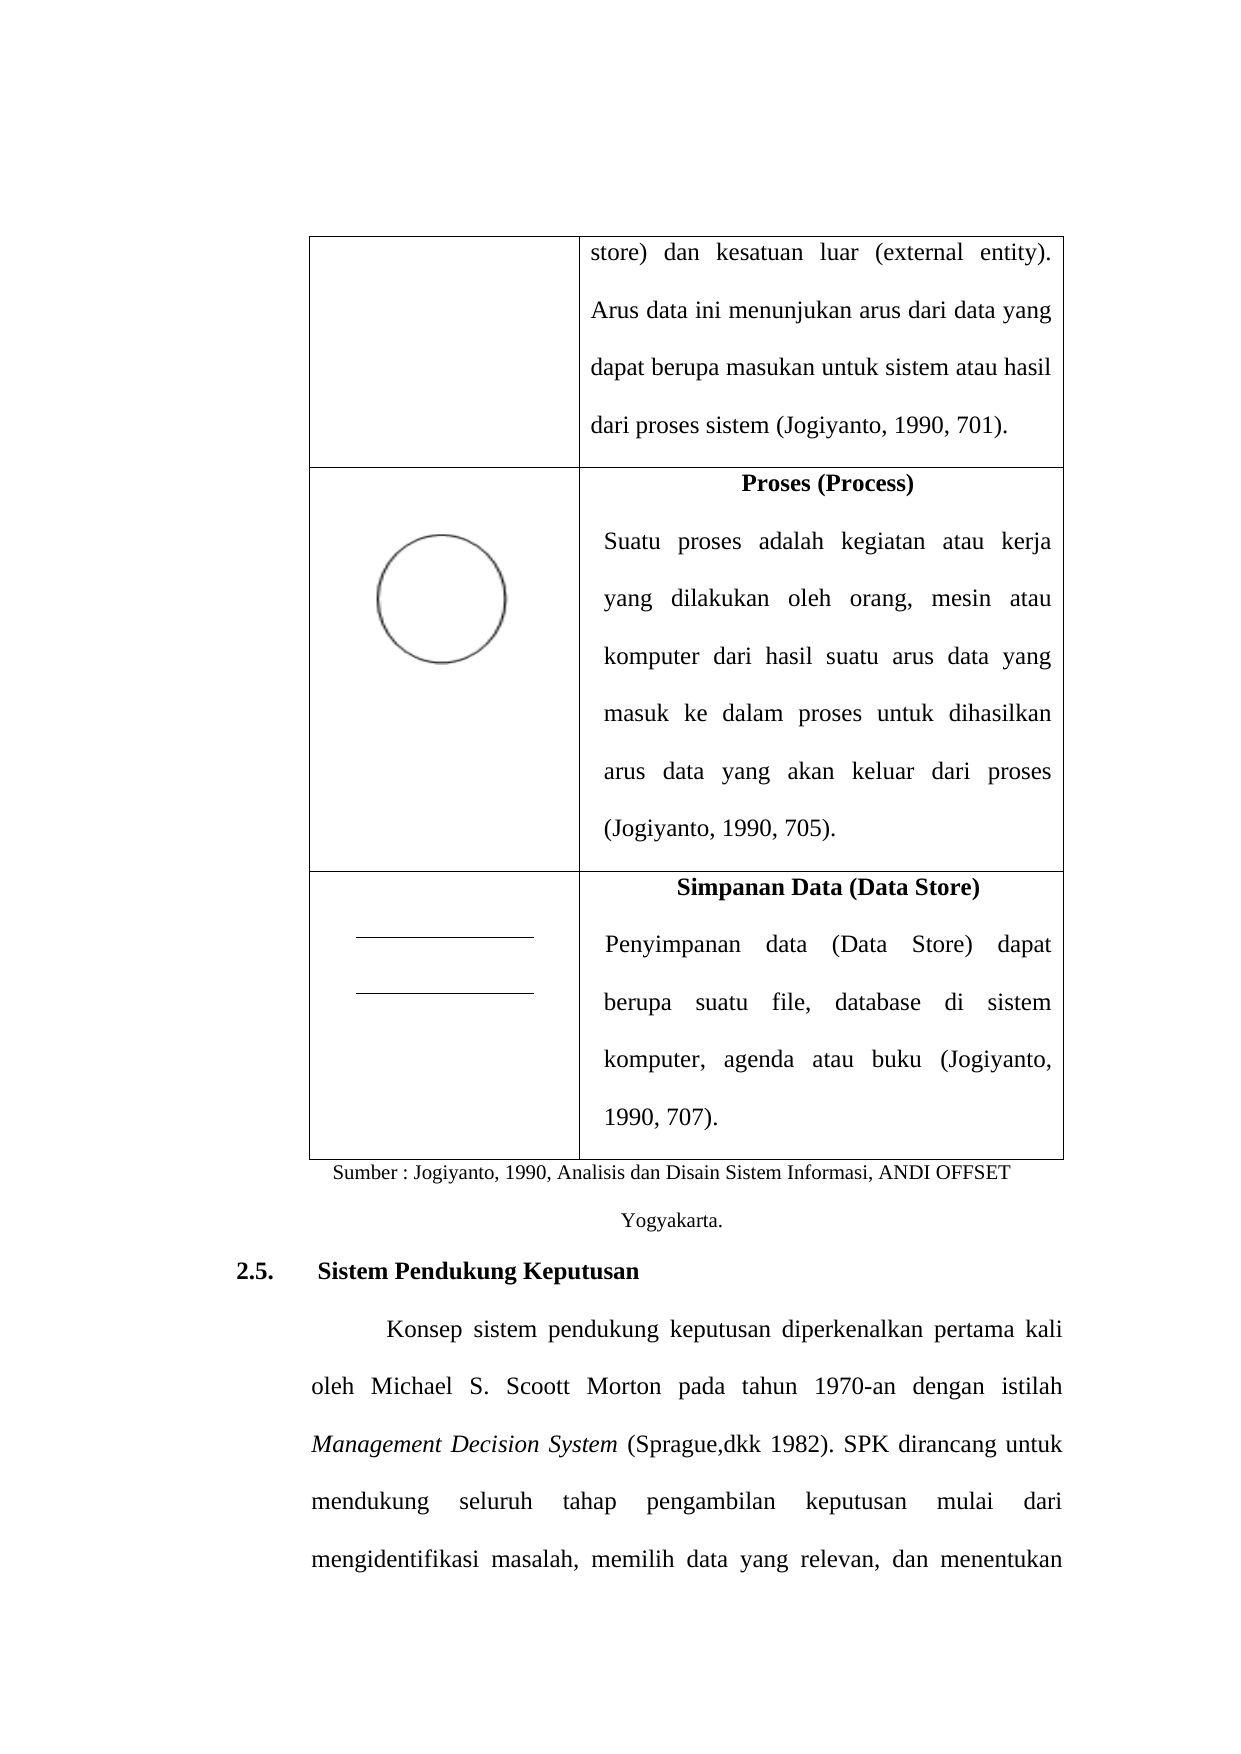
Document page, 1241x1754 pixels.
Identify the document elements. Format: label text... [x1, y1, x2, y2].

picture [375, 533, 511, 665]
table_cell [310, 872, 579, 1159]
list Sumber : Jogiyanto, 1990, Analisis dan Disain Sistem Informasi, ANDI OFFSET Yogyakarta. [281, 1160, 1063, 1232]
table_cell [310, 468, 579, 871]
list Sistem Pendukung Keputusan [236, 1256, 1063, 1285]
table_cell [310, 237, 579, 467]
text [311, 1314, 1063, 1573]
table_cell Simpanan Data (Data Store) Penyimpanan data (Data Store) dapat berupa suatu file, database di sistem komputer, agenda atau buku (Jogiyanto, 1990, 707). [580, 872, 1063, 1159]
table_cell Proses (Process) Suatu proses adalah kegiatan atau kerja yang dilakukan oleh orang, mesin atau komputer dari hasil suatu arus data yang masuk ke dalam proses untuk dihasilkan arus data yang akan keluar dari proses (Jogiyanto, 1990, 705). [580, 468, 1063, 871]
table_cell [580, 237, 1063, 467]
